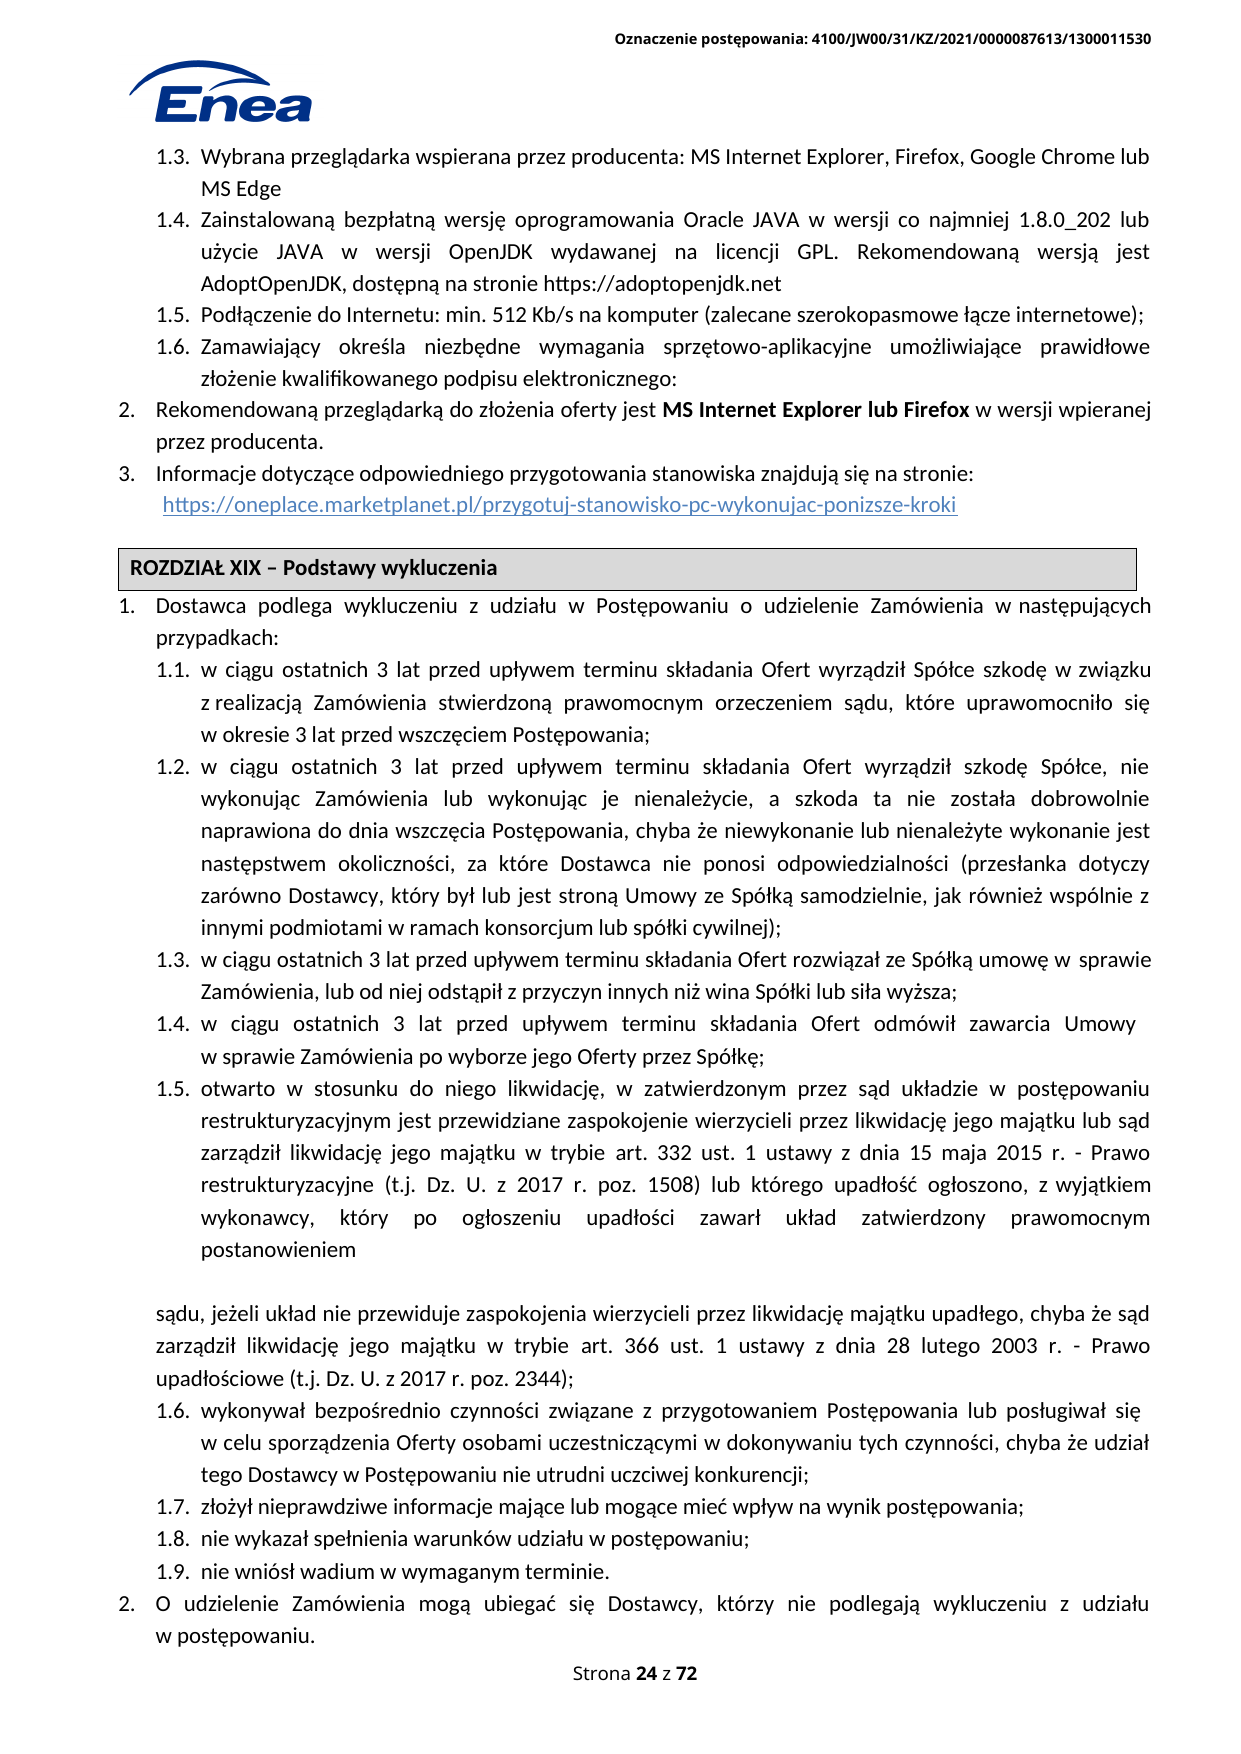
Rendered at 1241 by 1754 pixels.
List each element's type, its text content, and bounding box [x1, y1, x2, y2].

list Zamawiający określa niezbędne wymagania sprzętowo-aplikacyjne umożliwiające prawidłowe złożenie kwalifikowanego podpisu elektronicznego: [156, 329, 1152, 393]
list O udzielenie Zamówienia mogą ubiegać się Dostawcy, którzy nie podlegają wykluczeniu z udziału w postępowaniu. [118, 1589, 1152, 1649]
list Informacje dotyczące odpowiedniego przygotowania stanowiska znajdują się na stronie: [118, 456, 1152, 488]
list Rekomendowaną przeglądarką do złożenia oferty jest MS Internet Explorer lub Firefox w wersji wpieranej przez producenta. [118, 393, 1152, 456]
list nie wniósł wadium w wymaganym terminie. [156, 1557, 1152, 1585]
list wykonywał bezpośrednio czynności związane z przygotowaniem Postępowania lub posługiwał się w celu sporządzenia Oferty osobami uczestniczącymi w dokonywaniu tych czynności, chyba że udział tego Dostawcy w Postępowaniu nie utrudni uczciwej konkurencji; [156, 1396, 1152, 1488]
list Wybrana przeglądarka wspierana przez producenta: MS Internet Explorer, Firefox, Google Chrome lub MS Edge [156, 139, 1152, 203]
list w ciągu ostatnich 3 lat przed upływem terminu składania Ofert rozwiązał ze Spółką umowę w sprawie Zamówienia, lub od niej odstąpił z przyczyn innych niż wina Spółki lub siła wyższa; [156, 945, 1152, 1005]
text https://oneplace.marketplanet.pl/przygotuj-stanowisko-pc-wykonujac-ponizsze-kroki [162, 488, 1152, 519]
list Dostawca podlega wykluczeniu z udziału w Postępowaniu o udzielenie Zamówienia w następujących przypadkach: [118, 591, 1152, 651]
text sądu, jeżeli układ nie przewiduje zaspokojenia wierzycieli przez likwidację majątku upadłego, chyba że sąd zarządził likwidację jego majątku w trybie art. 366 ust. 1 ustawy z dnia 28 lutego 2003 r. - Prawo upadłościowe (t.j. Dz. U. z 2017 r. poz. 2344); [156, 1299, 1152, 1392]
picture [117, 50, 324, 124]
list w ciągu ostatnich 3 lat przed upływem terminu składania Ofert odmówił zawarcia Umowy w sprawie Zamówienia po wyborze jego Oferty przez Spółkę; [156, 1009, 1152, 1070]
list w ciągu ostatnich 3 lat przed upływem terminu składania Ofert wyrządził szkodę Spółce, nie wykonując Zamówienia lub wykonując je nienależycie, a szkoda ta nie została dobrowolnie naprawiona do dnia wszczęcia Postępowania, chyba że niewykonanie lub nienależyte wykonanie jest następstwem okoliczności, za które Dostawca nie ponosi odpowiedzialności (przesłanka dotyczy zarówno Dostawcy, który był lub jest stroną Umowy ze Spółką samodzielnie, jak również wspólnie z innymi podmiotami w ramach konsorcjum lub spółki cywilnej); [156, 752, 1152, 941]
list nie wykazał spełnienia warunków udziału w postępowaniu; [156, 1524, 1152, 1553]
table_header ROZDZIAŁ XIX – Podstawy wykluczenia [119, 549, 1136, 590]
list w ciągu ostatnich 3 lat przed upływem terminu składania Ofert wyrządził Spółce szkodę w związku z realizacją Zamówienia stwierdzoną prawomocnym orzeczeniem sądu, które uprawomocniło się w okresie 3 lat przed wszczęciem Postępowania; [156, 656, 1152, 748]
list Zainstalowaną bezpłatną wersję oprogramowania Oracle JAVA w wersji co najmniej 1.8.0_202 lub użycie JAVA w wersji OpenJDK wydawanej na licencji GPL. Rekomendowaną wersją jest AdoptOpenJDK, dostępną na stronie https://adoptopenjdk.net [156, 203, 1152, 298]
list Podłączenie do Internetu: min. 512 Kb/s na komputer (zalecane szerokopasmowe łącze internetowe); [156, 298, 1152, 329]
list złożył nieprawdziwe informacje mające lub mogące mieć wpływ na wynik postępowania; [156, 1492, 1152, 1520]
list otwarto w stosunku do niego likwidację, w zatwierdzonym przez sąd układzie w postępowaniu restrukturyzacyjnym jest przewidziane zaspokojenie wierzycieli przez likwidację jego majątku lub sąd zarządził likwidację jego majątku w trybie art. 332 ust. 1 ustawy z dnia 15 maja 2015 r. - Prawo restrukturyzacyjne (t.j. Dz. U. z 2017 r. poz. 1508) lub którego upadłość ogłoszono, z wyjątkiem wykonawcy, który po ogłoszeniu upadłości zawarł układ zatwierdzony prawomocnym postanowieniem [156, 1074, 1152, 1263]
